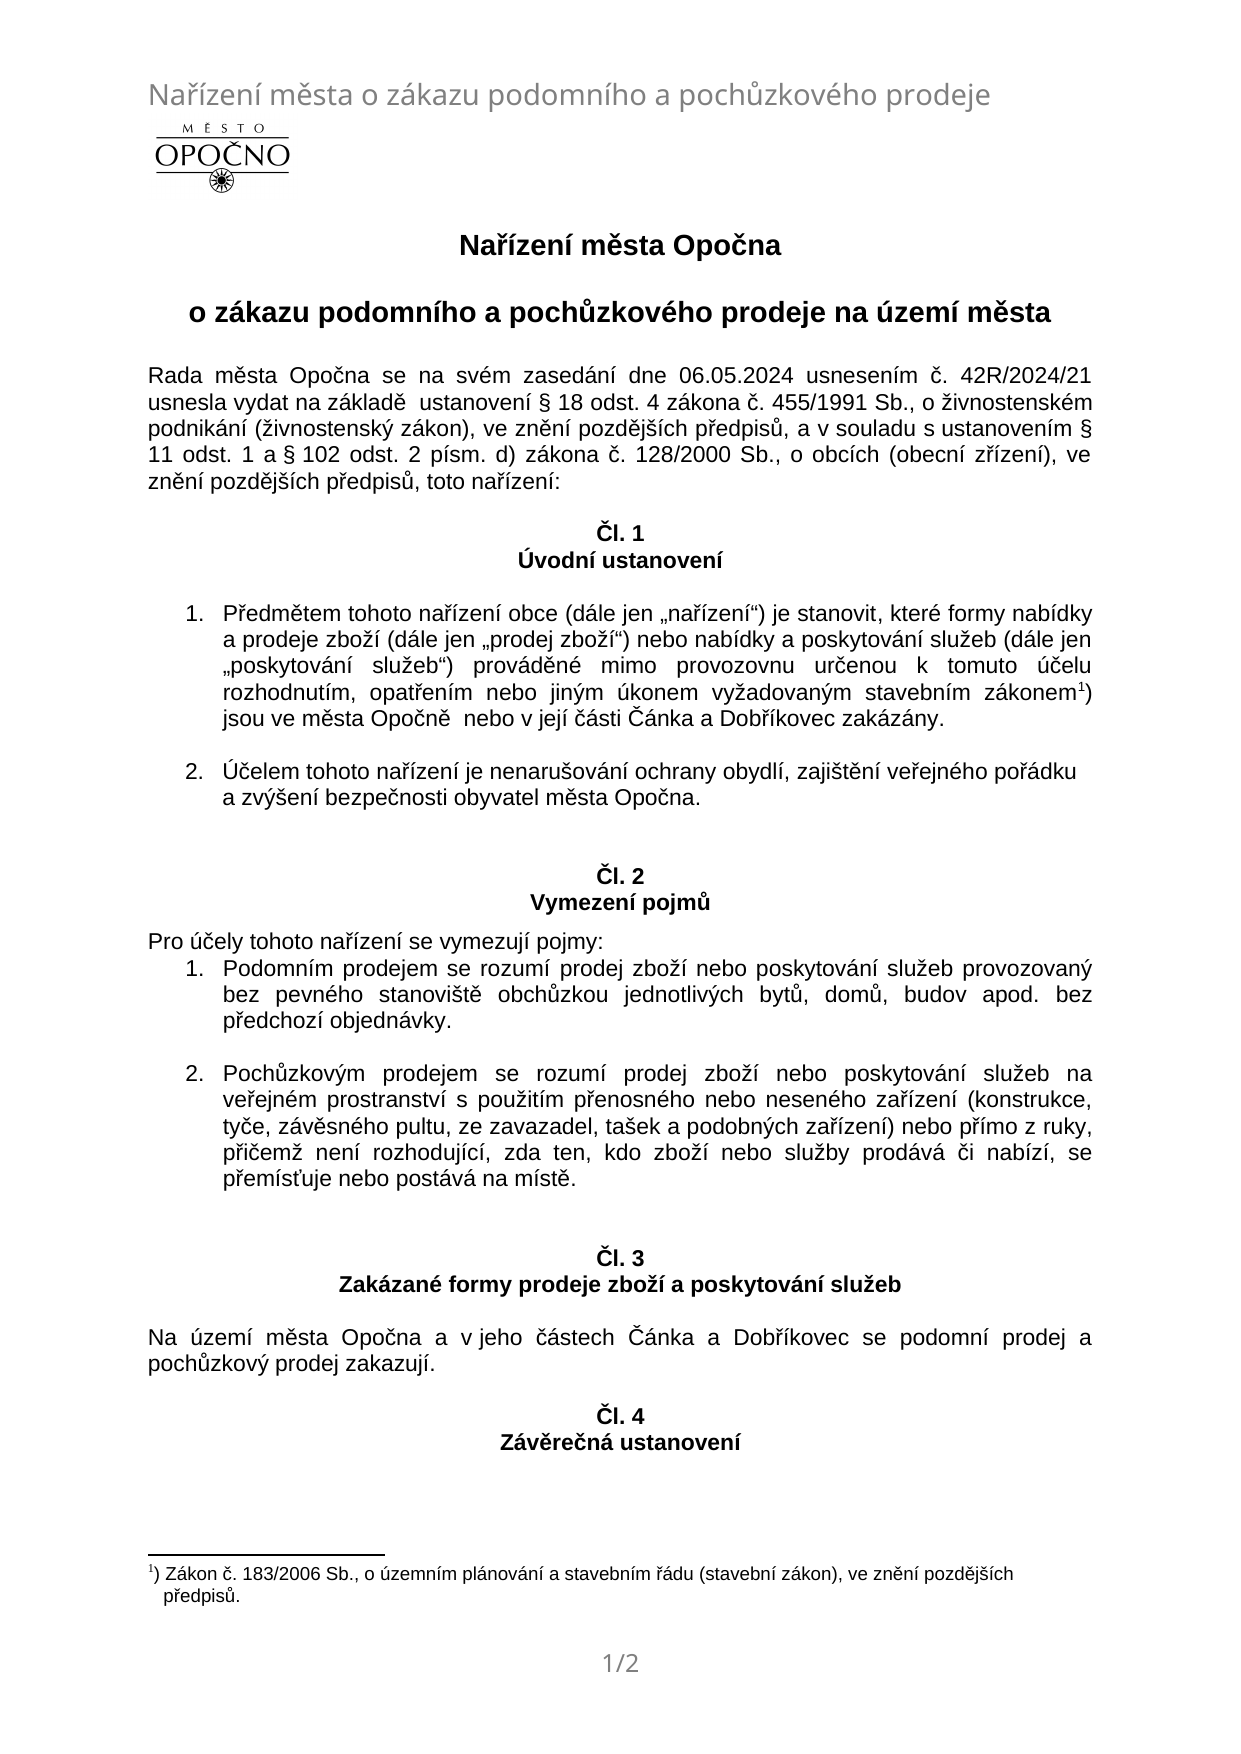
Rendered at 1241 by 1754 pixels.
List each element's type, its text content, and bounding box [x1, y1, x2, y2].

text Čl. 4 [148, 1403, 1093, 1429]
text Úvodní ustanovení [148, 547, 1093, 573]
list Předmětem tohoto nařízení obce (dále jen „nařízení“) je stanovit, které formy nabídky a prodeje zboží (dále jen „prodej zboží“) nebo nabídky a poskytování služeb (dále jen „poskytování služeb“) prováděné mimo provozovnu určenou k tomuto účelu rozhodnutím, opatřením nebo jiným úkonem vyžadovaným stavebním zákonem) jsou ve města Opočně nebo v její části Čánka a Dobříkovec zakázány. [185, 599, 1093, 731]
text Zakázané formy prodeje zboží a poskytování služeb [148, 1271, 1093, 1297]
text o zákazu podomního a pochůzkového prodeje na území města [148, 295, 1093, 329]
text Čl. 1 [148, 520, 1093, 547]
text Závěrečná ustanovení [148, 1429, 1093, 1455]
text Čl. 2 [148, 863, 1093, 889]
text Rada města Opočna se na svém zasedání dne 06.05.2024 usnesením č. 42R/2024/21 usnesla vydat na základě ustanovení § 18 odst. 4 zákona č. 455/1991 Sb., o živnostenském podnikání (živnostenský zákon), ve znění pozdějších předpisů, a v souladu s ustanovením § 11 odst. 1 a § 102 odst. 2 písm. d) zákona č. 128/2000 Sb., o obcích (obecní zřízení), ve znění pozdějších předpisů, toto nařízení: [148, 362, 1093, 494]
picture [147, 113, 298, 200]
text Čl. 3 [148, 1244, 1093, 1271]
list Pochůzkovým prodejem se rozumí prodej zboží nebo poskytování služeb na veřejném prostranství s použitím přenosného nebo neseného zařízení (konstrukce, tyče, závěsného pultu, ze zavazadel, tašek a podobných zařízení) nebo přímo z ruky, přičemž není rozhodující, zda ten, kdo zboží nebo služby prodává či nabízí, se přemísťuje nebo postává na místě. [185, 1060, 1093, 1192]
text Na území města Opočna a v jeho částech Čánka a Dobříkovec se podomní prodej a pochůzkový prodej zakazují. [148, 1323, 1093, 1376]
text Vymezení pojmů [148, 889, 1093, 916]
text Pro účely tohoto nařízení se vymezují pojmy: [148, 928, 1093, 954]
text Nařízení města Opočna [148, 228, 1093, 262]
list Účelem tohoto nařízení je nenarušování ochrany obydlí, zajištění veřejného pořádku a zvýšení bezpečnosti obyvatel města Opočna. [185, 758, 1093, 810]
list Podomním prodejem se rozumí prodej zboží nebo poskytování služeb provozovaný bez pevného stanoviště obchůzkou jednotlivých bytů, domů, budov apod. bez předchozí objednávky. [185, 954, 1093, 1034]
